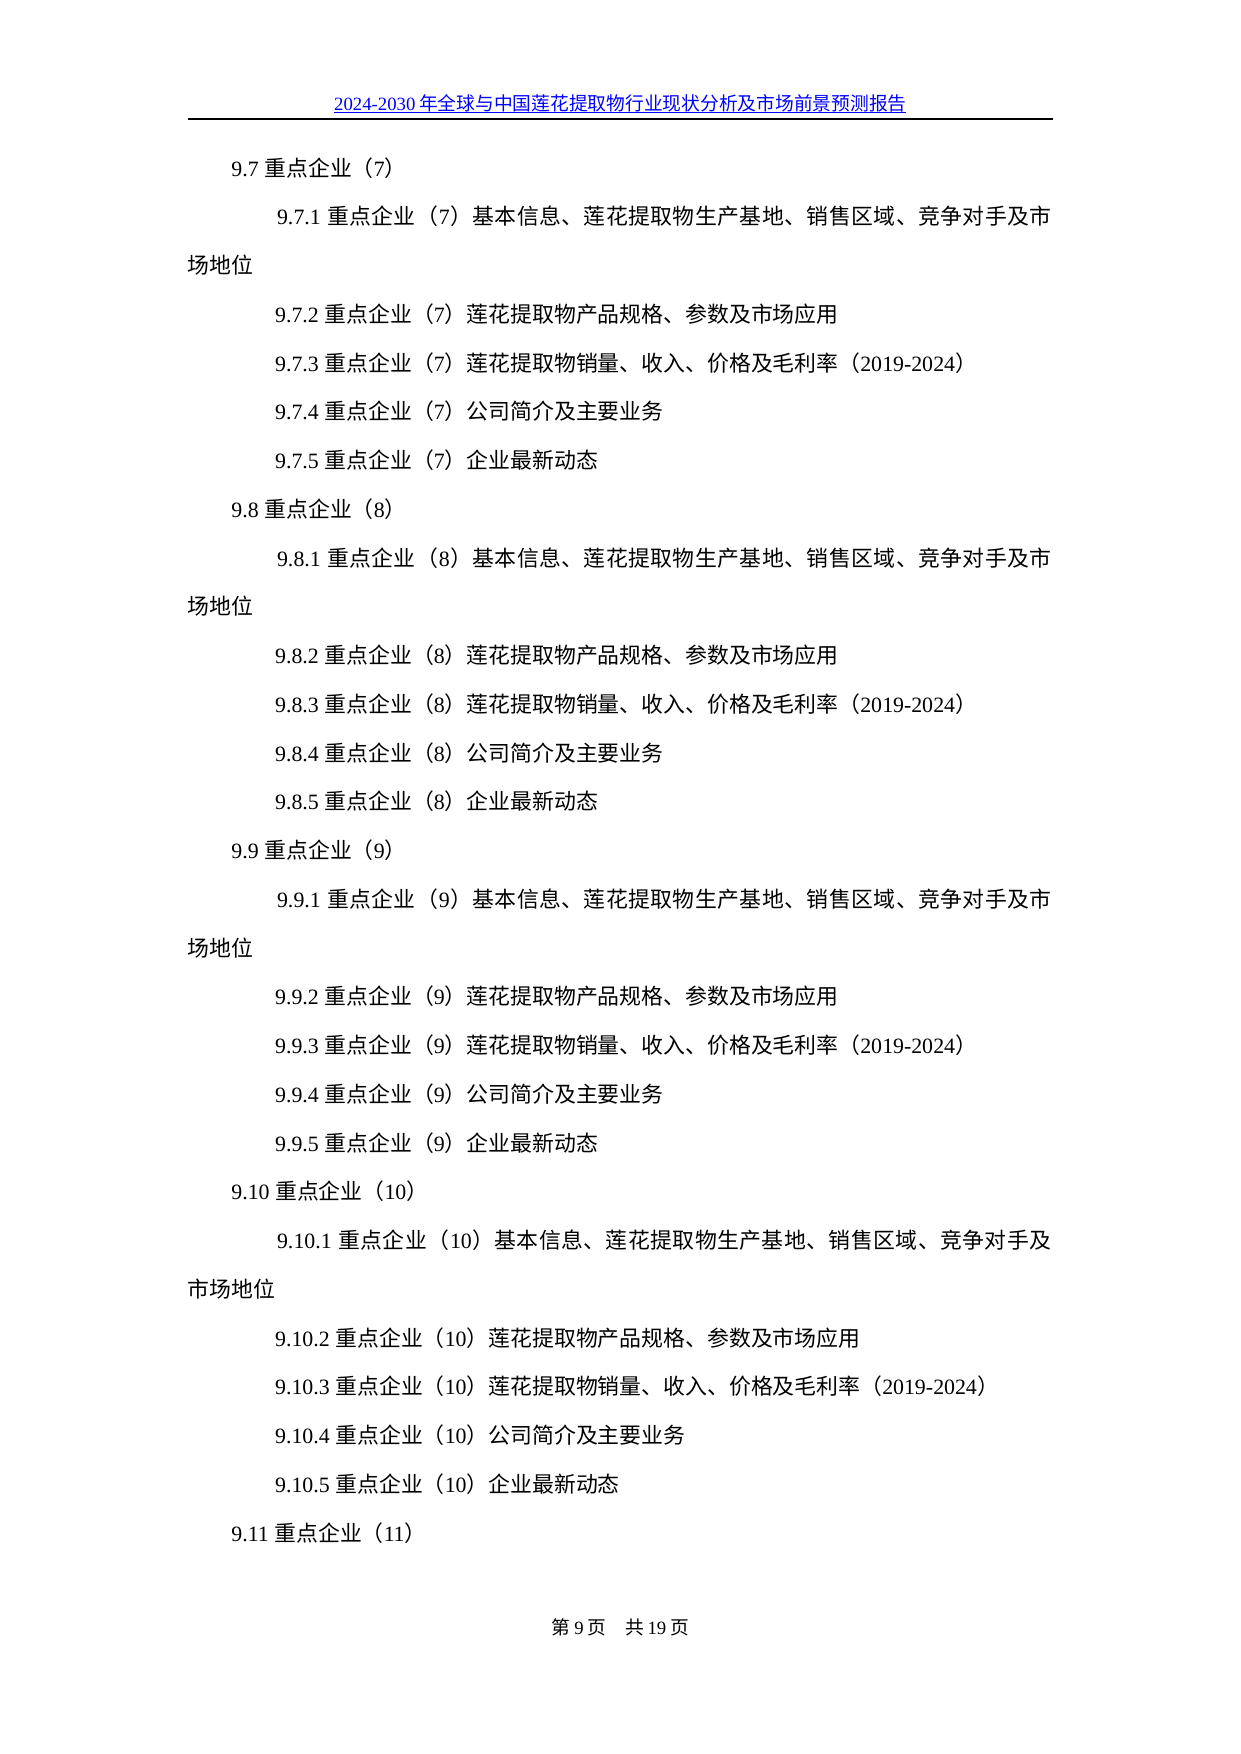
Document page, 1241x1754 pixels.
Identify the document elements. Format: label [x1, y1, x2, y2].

text [187, 150, 1053, 1548]
